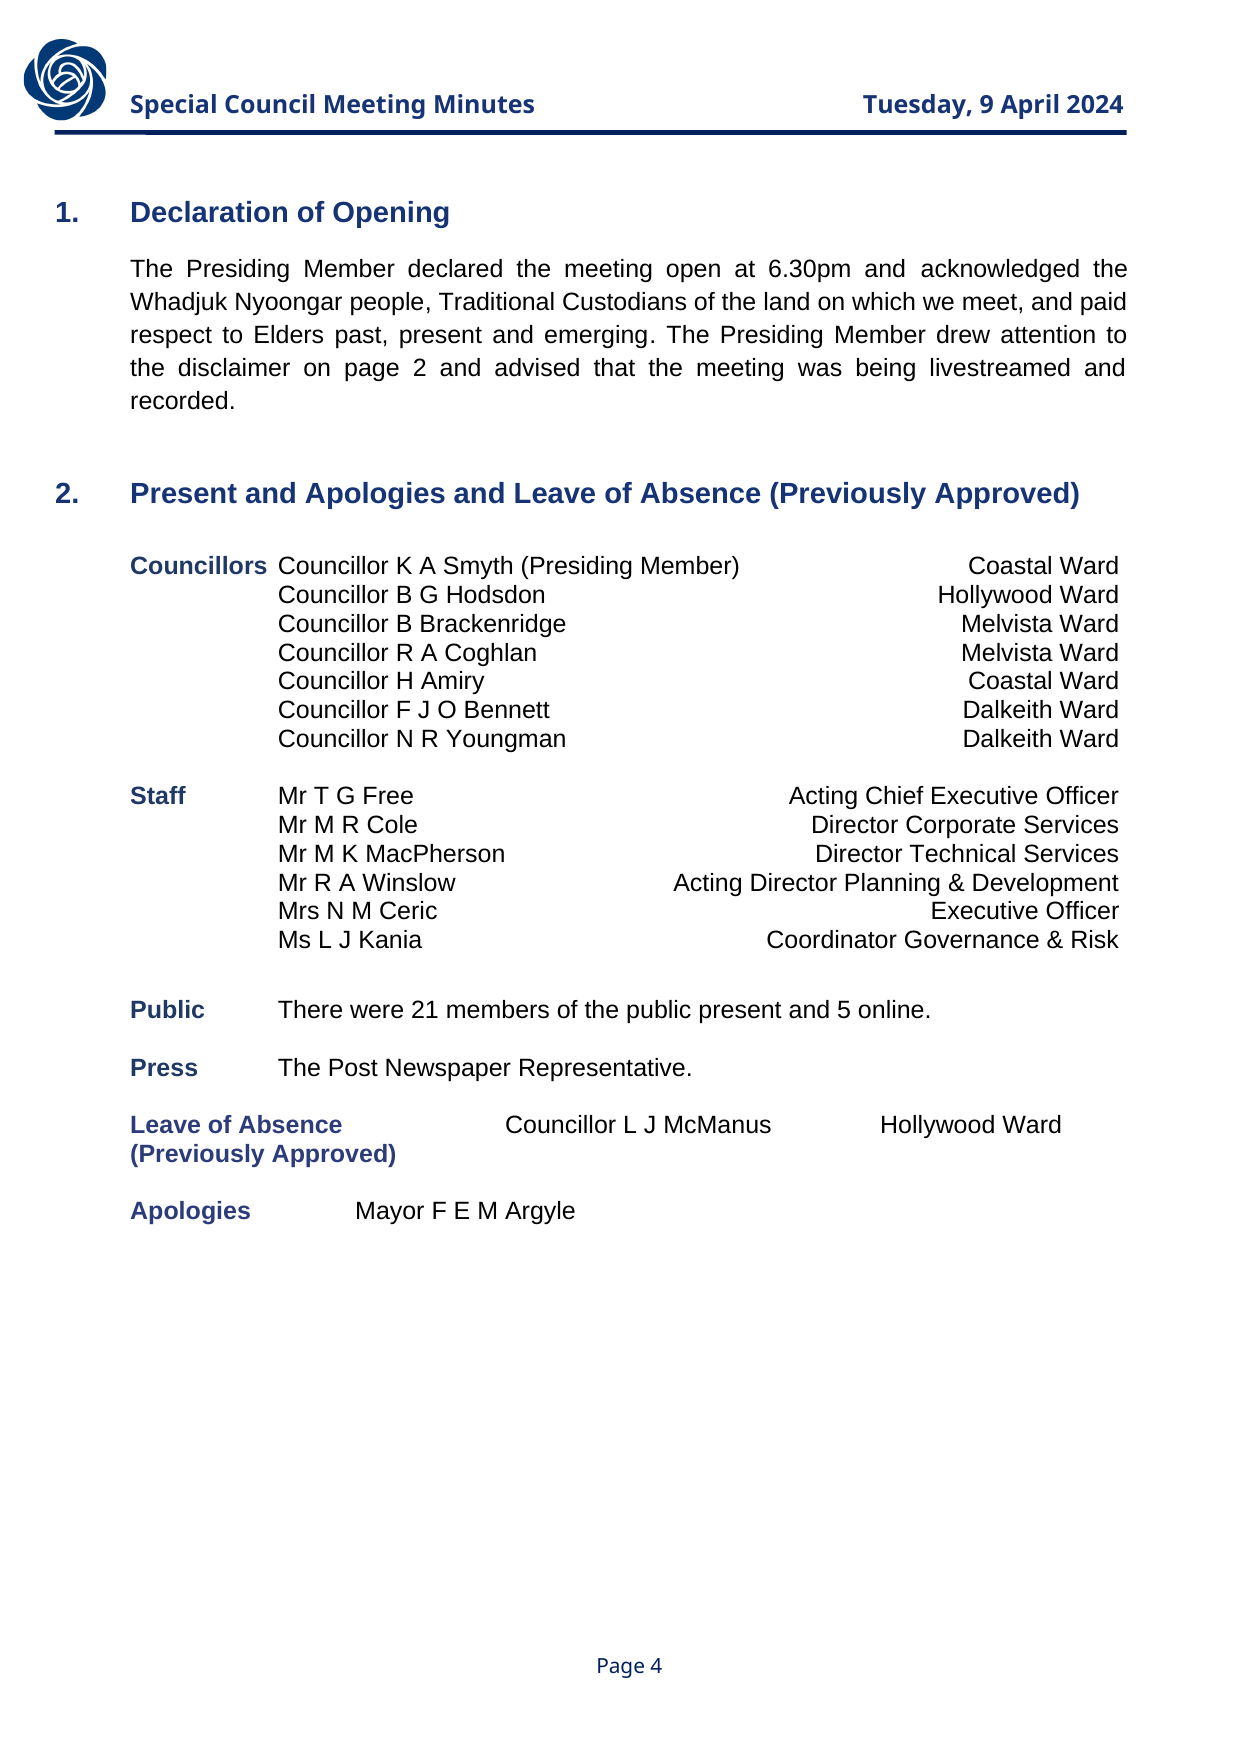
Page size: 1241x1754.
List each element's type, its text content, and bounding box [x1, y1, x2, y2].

text Councillor B G Hodsdon Hollywood Ward [130, 580, 1162, 609]
text (Previously Approved) [130, 1139, 1128, 1168]
text Councillor H Amiry Coastal Ward [130, 666, 1162, 695]
text Councillor B Brackenridge Melvista Ward [130, 609, 1162, 638]
text Councillor F J O Bennett Dalkeith Ward [130, 695, 1162, 724]
text Ms L J Kania Coordinator Governance & Risk [130, 925, 1162, 954]
text Mrs N M Ceric Executive Officer [130, 896, 1162, 925]
picture [18, 33, 110, 124]
text Mr R A Winslow Acting Director Planning & Development [130, 868, 1162, 896]
subtitle Present and Apologies and Leave of Absence (Previously Approved) [55, 477, 1128, 510]
text Public There were 21 members of the public present and 5 online. [130, 995, 1162, 1024]
text Councillor R A Coghlan Melvista Ward [130, 638, 1162, 666]
text Mr M K MacPherson Director Technical Services [130, 839, 1162, 868]
text Leave of Absence Councillor L J McManus Hollywood Ward [130, 1110, 1128, 1139]
text The Presiding Member declared the meeting open at 6.30pm and acknowledged the Whadjuk Nyoongar people, Traditional Custodians of the land on which we meet, and paid respect to Elders past, present and emerging. The Presiding Member drew attention to the disclaimer on page 2 and advised that the meeting was being livestreamed and recorded. [130, 254, 1128, 415]
text Councillor N R Youngman Dalkeith Ward [130, 724, 1162, 753]
text Mr M R Cole Director Corporate Services [130, 810, 1162, 839]
text Staff Mr T G Free Acting Chief Executive Officer [130, 781, 1162, 810]
text Councillors Councillor K A Smyth (Presiding Member) Coastal Ward [130, 551, 1162, 580]
text Press The Post Newspaper Representative. [130, 1053, 1162, 1081]
text Apologies Mayor F E M Argyle [130, 1196, 1128, 1225]
subtitle Declaration of Opening [55, 195, 1128, 229]
